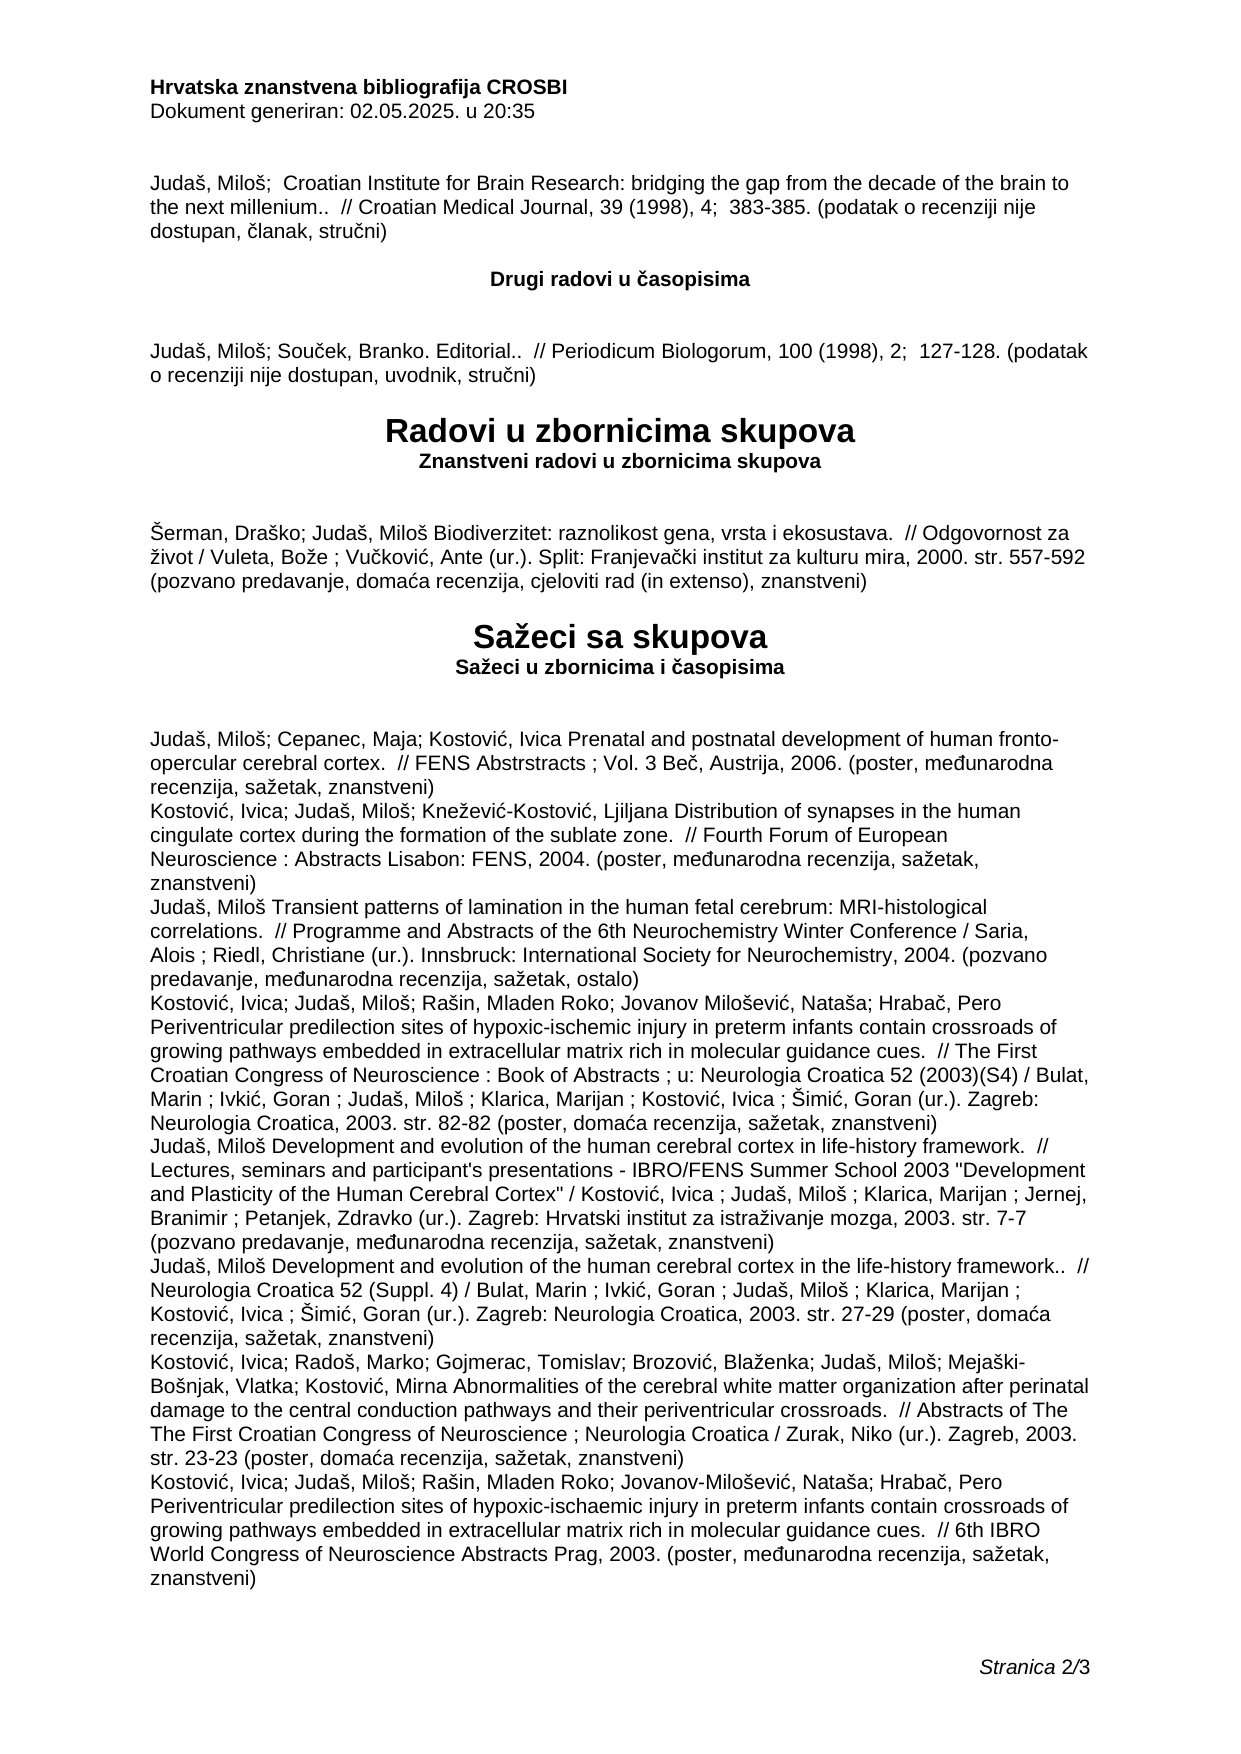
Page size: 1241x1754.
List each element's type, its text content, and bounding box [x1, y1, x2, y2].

subtitle Radovi u zbornicima skupova [150, 411, 1090, 449]
text Judaš, Miloš; Cepanec, Maja; Kostović, Ivica [150, 727, 1090, 799]
subtitle Drugi radovi u časopisima [150, 267, 1090, 291]
text Judaš, Miloš [150, 895, 1090, 991]
text Kostović, Ivica; Judaš, Miloš; Rašin, Mladen Roko; Jovanov-Milošević, Nataša; Hrabač, Pero [150, 1470, 1090, 1589]
text Šerman, Draško; Judaš, Miloš [150, 521, 1090, 593]
text Judaš, Miloš [150, 1254, 1090, 1350]
text Kostović, Ivica; Judaš, Miloš; Rašin, Mladen Roko; Jovanov Milošević, Nataša; Hrabač, Pero [150, 991, 1090, 1134]
subtitle Sažeci u zbornicima i časopisima [150, 655, 1090, 679]
text Judaš, Miloš; Souček, Branko. [150, 339, 1090, 387]
text Kostović, Ivica; Judaš, Miloš; Knežević-Kostović, Ljiljana [150, 799, 1090, 895]
subtitle Znanstveni radovi u zbornicima skupova [150, 449, 1090, 473]
text Kostović, Ivica; Radoš, Marko; Gojmerac, Tomislav; Brozović, Blaženka; Judaš, Miloš; Mejaški-Bošnjak, Vlatka; Kostović, Mirna [150, 1350, 1090, 1470]
text Judaš, Miloš; [150, 171, 1090, 243]
subtitle Sažeci sa skupova [150, 617, 1090, 655]
text Judaš, Miloš [150, 1134, 1090, 1254]
